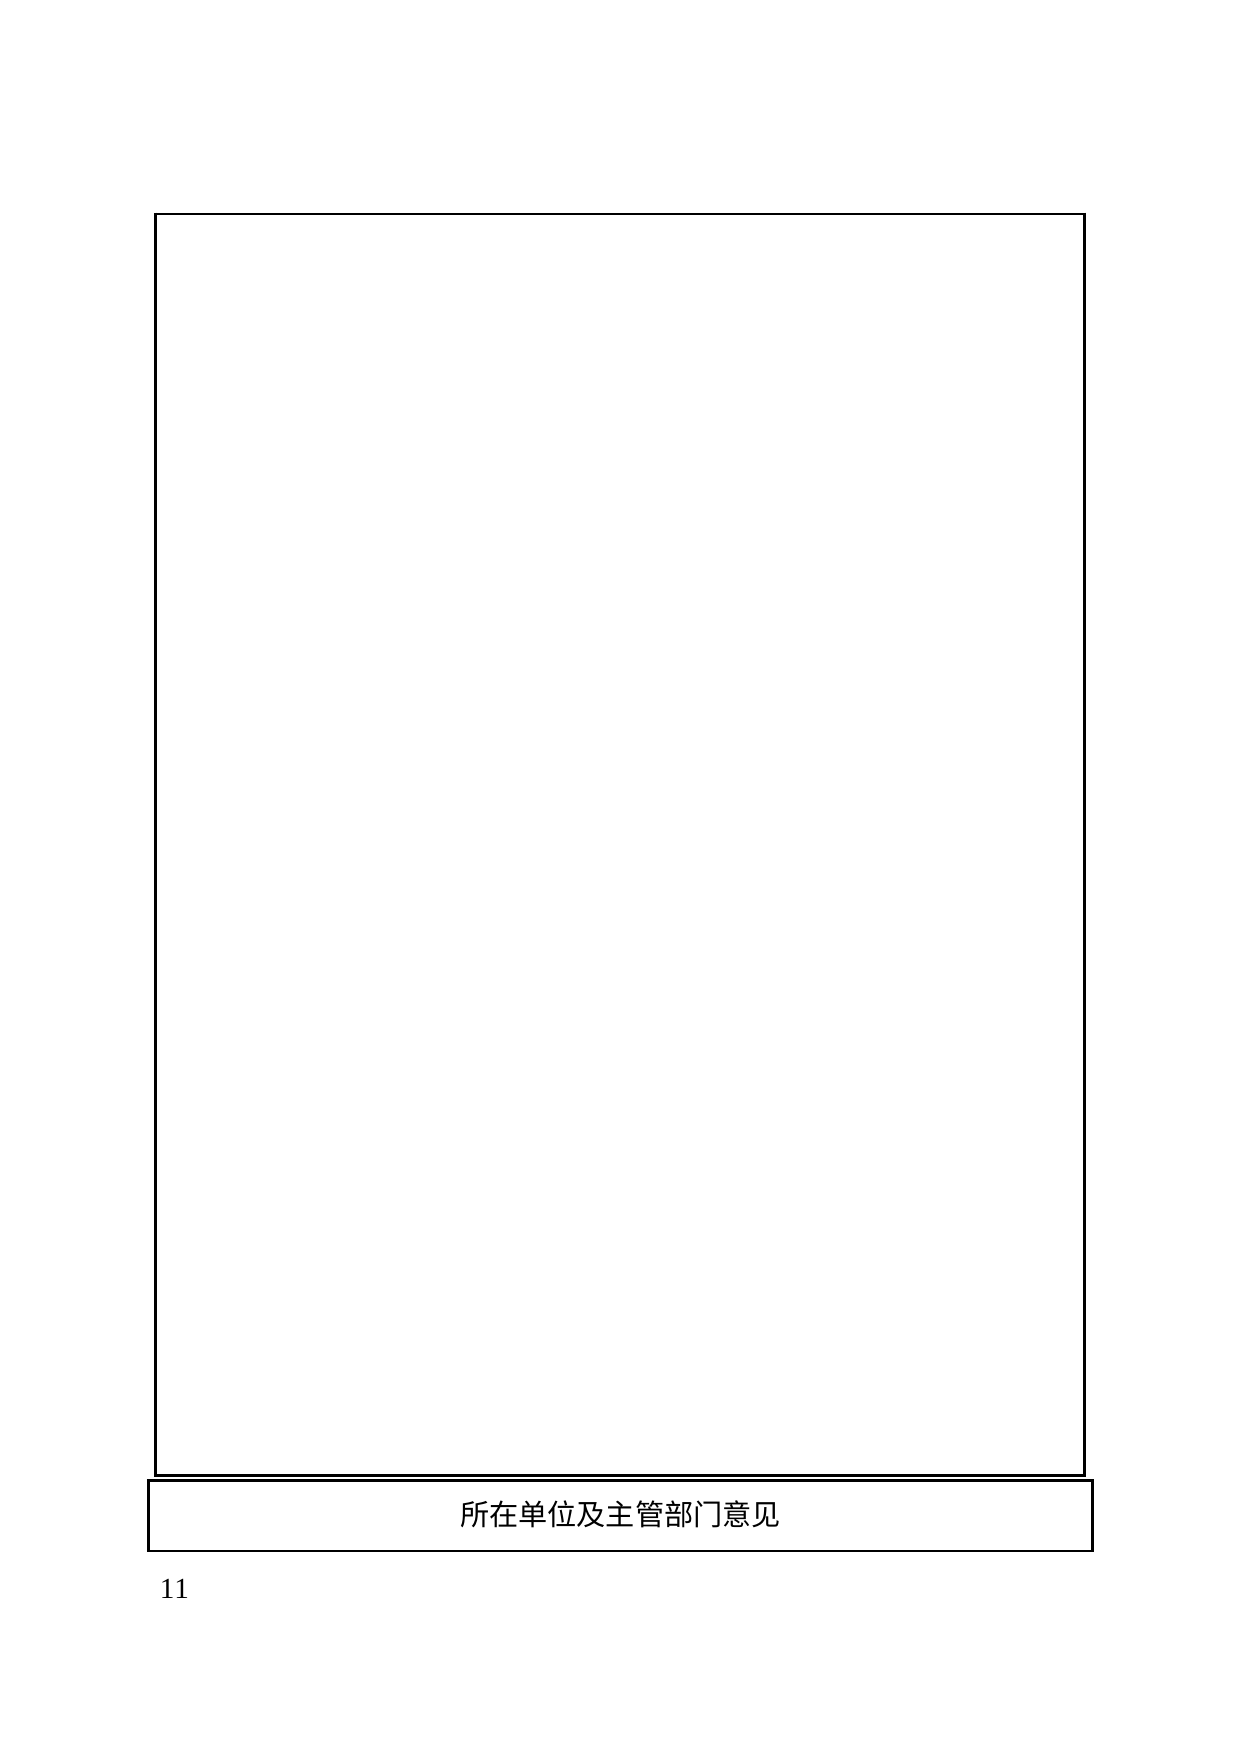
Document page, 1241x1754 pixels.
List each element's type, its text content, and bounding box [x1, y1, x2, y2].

table_cell [157, 215, 1083, 1474]
table_header 所在单位及主管部门意见 [150, 1482, 1091, 1550]
